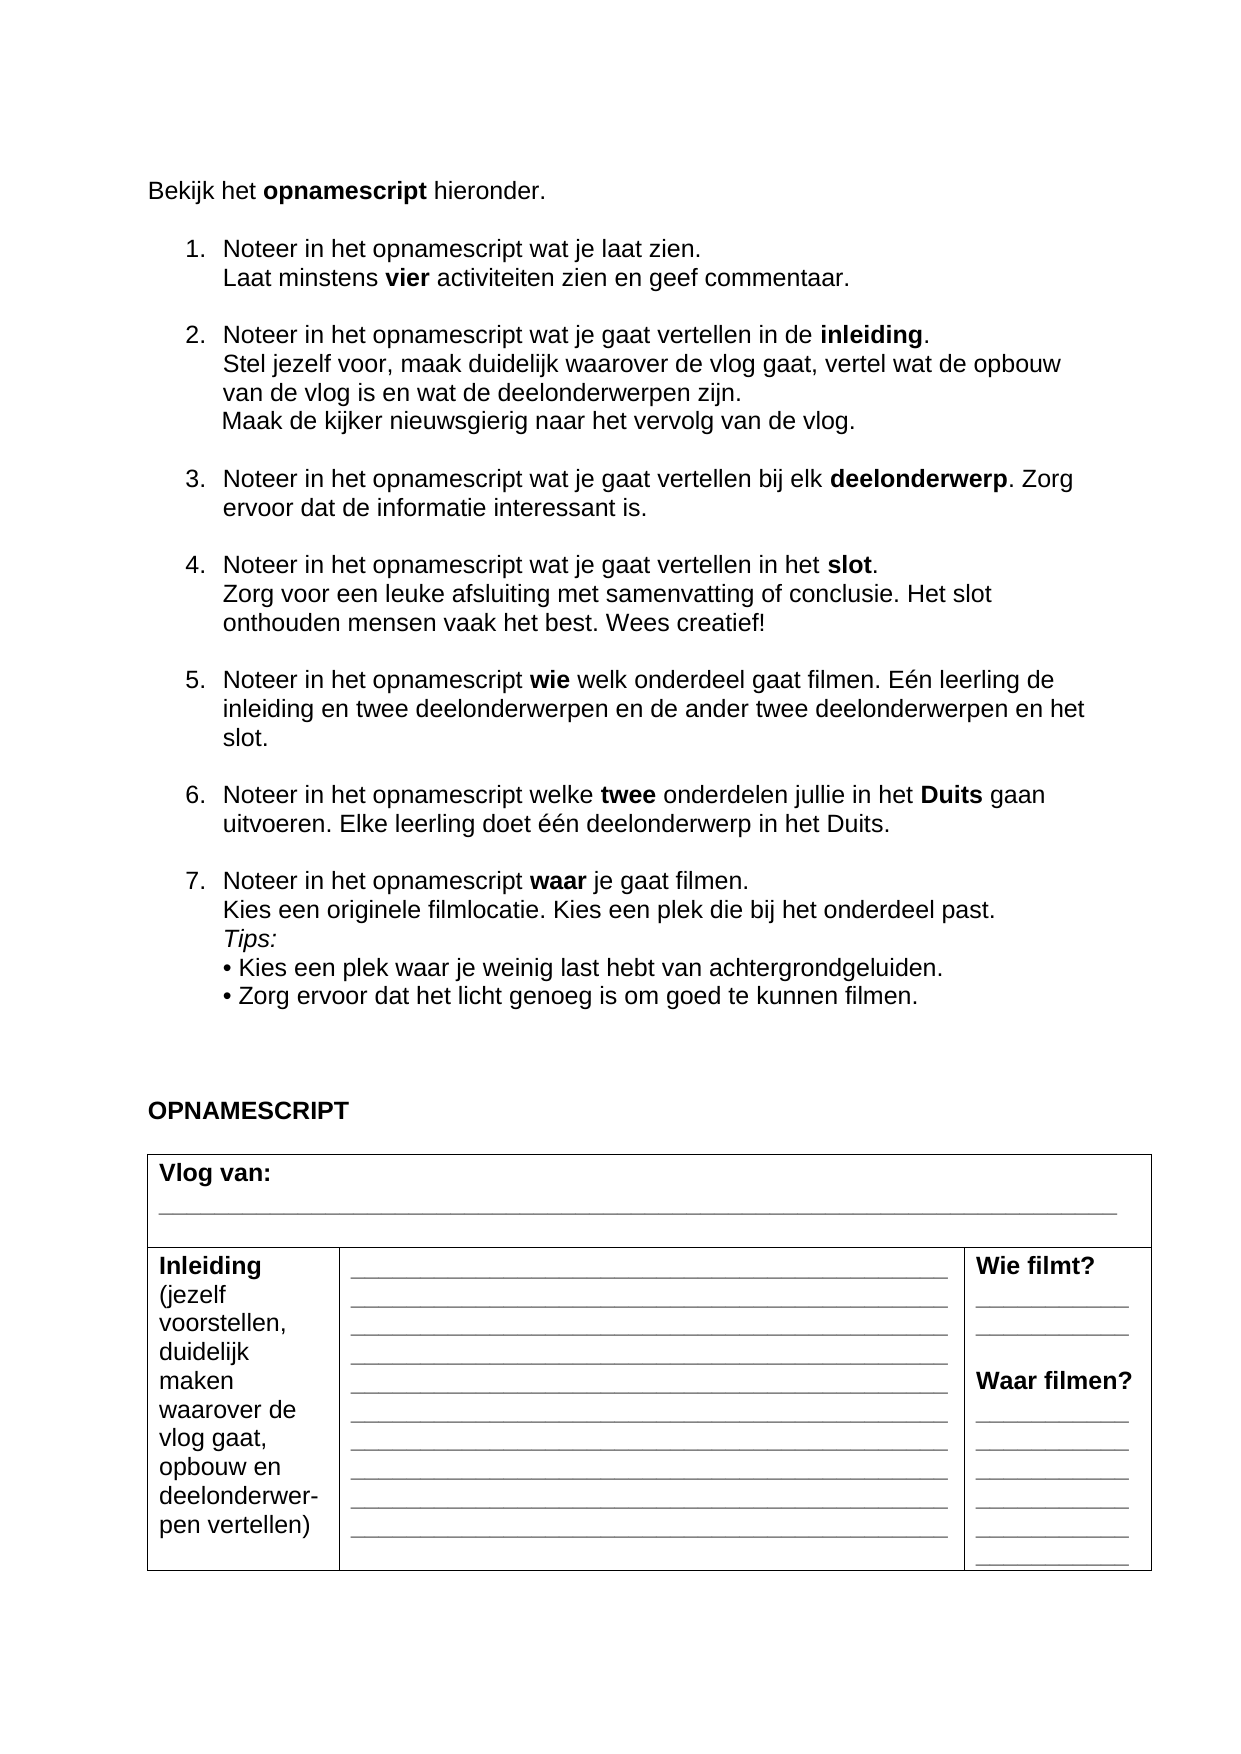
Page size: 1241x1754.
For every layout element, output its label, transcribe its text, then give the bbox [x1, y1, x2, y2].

text Kies een originele filmlocatie. Kies een plek die bij het onderdeel past. [223, 895, 1093, 924]
text Zorg voor een leuke afsluiting met samenvatting of conclusie. Het slot onthouden mensen vaak het best. Wees creatief! [223, 579, 1093, 636]
text Laat minstens vier activiteiten zien en geef commentaar. [223, 263, 1093, 291]
table_cell Wie filmt? ______________________ Waar filmen? __________________________________________________________________ [965, 1248, 1151, 1570]
list Noteer in het opnamescript waar je gaat filmen. [185, 866, 1093, 895]
table_cell _____________________________________________________________________________________________________________________________________________________________________________________________________________________________________________________________________________________________________________ _________________________________________________________________________________________________________________________________ [340, 1248, 964, 1570]
text Tips: • Kies een plek waar je weinig last hebt van achtergrondgeluiden. • Zorg ervoor dat het licht genoeg is om goed te kunnen filmen. [223, 924, 1093, 1010]
text OPNAMESCRIPT [148, 1096, 1093, 1125]
text Bekijk het opnamescript hieronder. [148, 176, 1093, 205]
list Noteer in het opnamescript wat je gaat vertellen in de inleiding. Stel jezelf voor, maak duidelijk waarover de vlog gaat, vertel wat de opbouw van de vlog is en wat de deelonderwerpen zijn. [185, 320, 1093, 406]
list Noteer in het opnamescript wie welk onderdeel gaat filmen. Eén leerling de inleiding en twee deelonderwerpen en de ander twee deelonderwerpen en het slot. [185, 665, 1093, 751]
list Noteer in het opnamescript welke twee onderdelen jullie in het Duits gaan uitvoeren. Elke leerling doet één deelonderwerp in het Duits. [185, 780, 1093, 838]
list Noteer in het opnamescript wat je laat zien. [185, 234, 1093, 263]
table_header Vlog van: _____________________________________________________________________ [148, 1155, 1151, 1247]
list Noteer in het opnamescript wat je gaat vertellen in het slot. [185, 550, 1093, 579]
text Maak de kijker nieuwsgierig naar het vervolg van de vlog. [148, 406, 1093, 435]
list Noteer in het opnamescript wat je gaat vertellen bij elk deelonderwerp. Zorg ervoor dat de informatie interessant is. [185, 464, 1093, 521]
table_cell Inleiding (jezelf voorstellen, duidelijk maken waarover de vlog gaat, opbouw en deelonderwer-pen vertellen) [148, 1248, 339, 1570]
